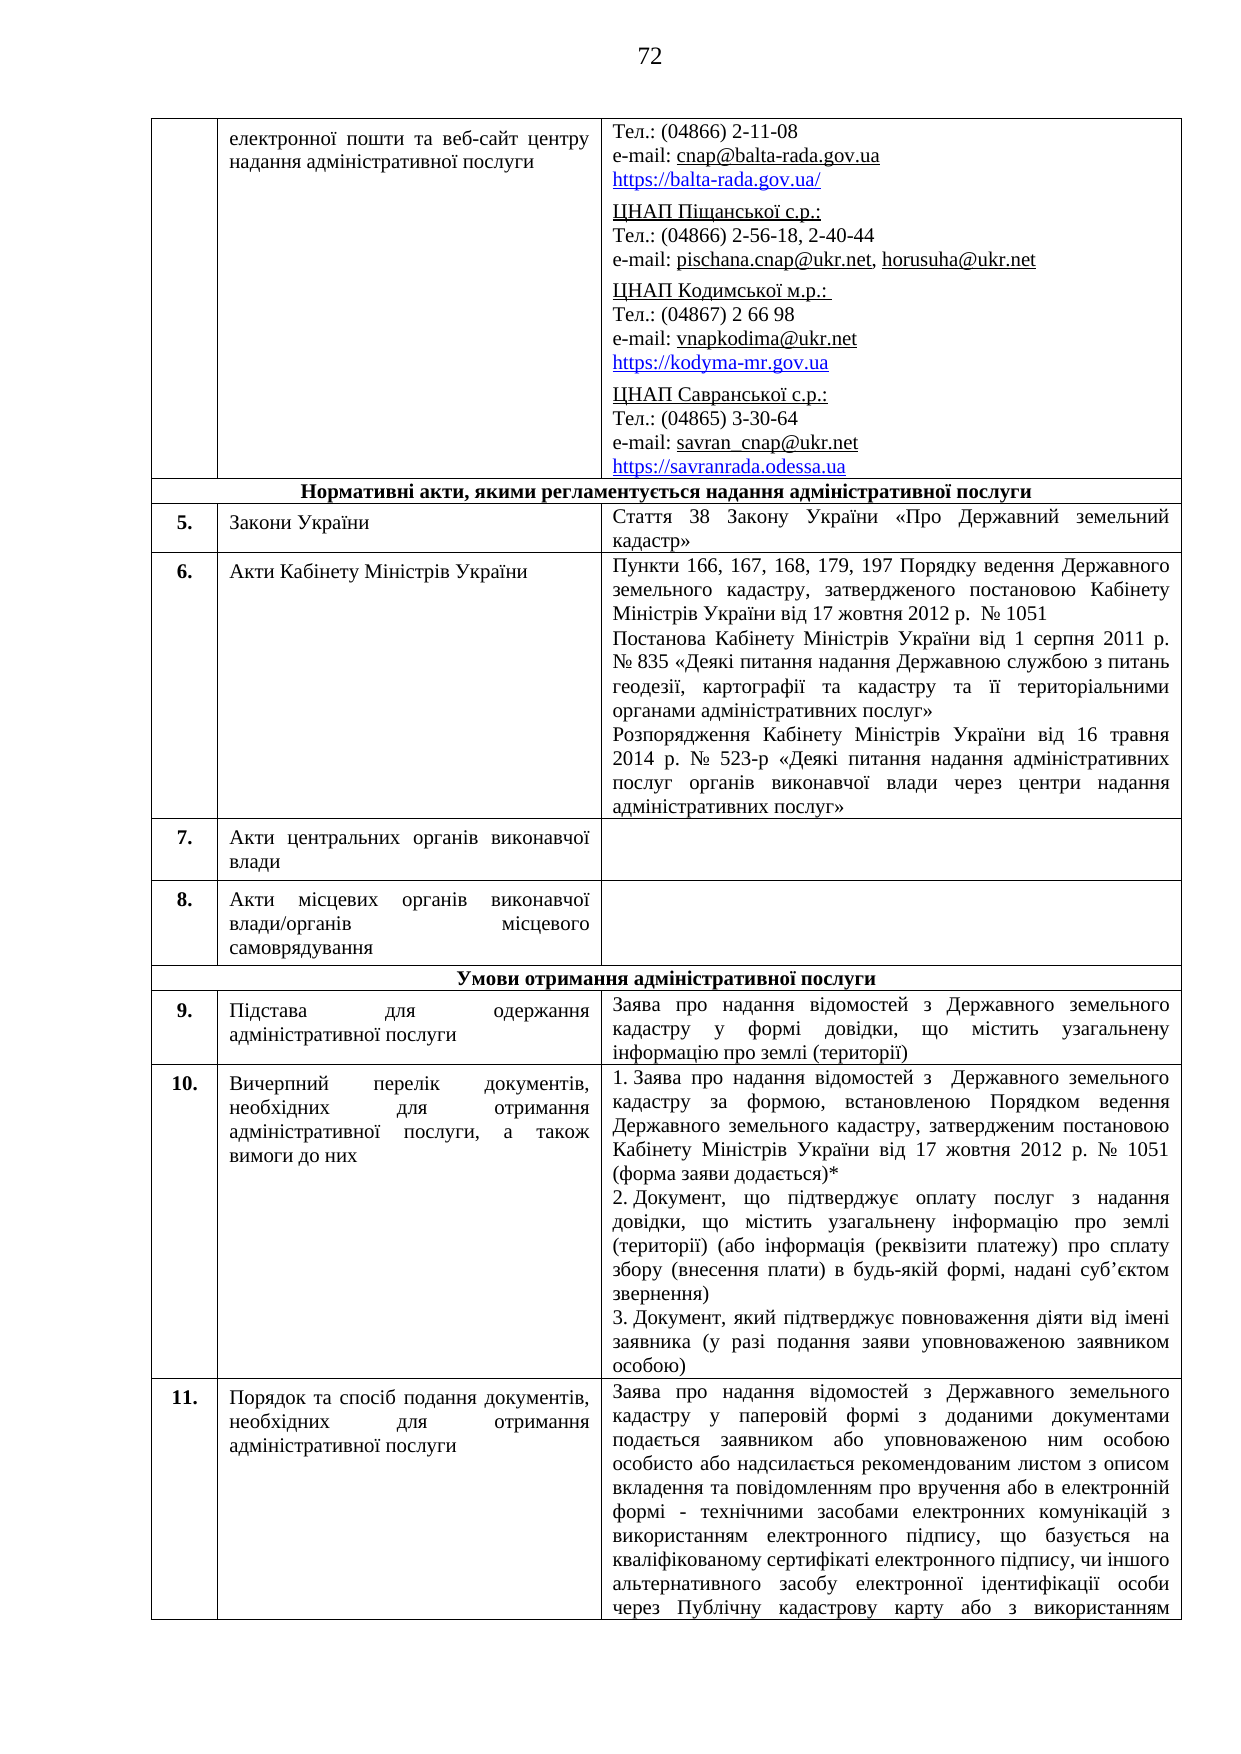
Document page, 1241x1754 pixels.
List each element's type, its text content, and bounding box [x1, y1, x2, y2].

table_cell 9. [152, 991, 217, 1064]
table_cell Нормативні акти, якими регламентується надання адміністративної послуги [152, 479, 1181, 503]
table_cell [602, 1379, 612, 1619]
table_cell [602, 819, 1181, 879]
table_cell Акти центральних органів виконавчої влади [218, 819, 601, 879]
table_cell Пункти 166, 167, 168, 179, 197 Порядку ведення Державного земельного кадастру, затвердженого постановою Кабінету Міністрів України від 17 жовтня 2012 р. № 1051 Постанова Кабінету Міністрів України від 1 серпня 2011 р. № 835 «Деякі питання надання Державною службою з питань геодезії, картографії та кадастру та її територіальними органами адміністративних послуг» Розпорядження Кабінету Міністрів України від 16 травня 2014 р. № 523-р «Деякі питання надання адміністративних послуг органів виконавчої влади через центри надання адміністративних послуг» [602, 553, 1181, 818]
table_cell Вичерпний перелік документів, необхідних для отримання адміністративної послуги, а також вимоги до них [218, 1065, 601, 1377]
table_cell Закони України [218, 504, 601, 552]
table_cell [602, 119, 1181, 478]
table_cell [602, 881, 1181, 965]
table_cell 4. [152, 119, 217, 478]
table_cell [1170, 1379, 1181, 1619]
table_cell Акти Кабінету Міністрів України [218, 553, 601, 818]
table_cell 5. [152, 504, 217, 552]
table_cell 1. Заява про надання відомостей з Державного земельного кадастру за формою, встановленою Порядком ведення Державного земельного кадастру, затвердженим постановою Кабінету Міністрів України від 17 жовтня 2012 р. № 1051 (форма заяви додається)* 2. Документ, що підтверджує оплату послуг з надання довідки, що містить узагальнену інформацію про землі (території) (або інформація (реквізити платежу) про сплату збору (внесення плати) в будь-якій формі, надані суб’єктом звернення) 3. Документ, який підтверджує повноваження діяти від імені заявника (у разі подання заяви уповноваженою заявником особою) [602, 1065, 1181, 1377]
table_cell 6. [152, 553, 217, 818]
table_cell 11. [152, 1379, 217, 1619]
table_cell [218, 119, 601, 478]
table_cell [218, 1379, 601, 1619]
table_cell 10. [152, 1065, 217, 1377]
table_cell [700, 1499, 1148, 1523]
table_cell 7. [152, 819, 217, 879]
table_cell Умови отримання адміністративної послуги [152, 966, 1181, 990]
table_cell Заява про надання відомостей з Державного земельного кадастру у формі довідки, що містить узагальнену інформацію про землі (території) [602, 991, 1181, 1064]
table_cell Підстава для одержання адміністративної послуги [218, 991, 601, 1064]
table_cell Акти місцевих органів виконавчої влади/органів місцевого самоврядування [218, 881, 601, 965]
table_cell Стаття 38 Закону України «Про Державний земельний кадастр» [602, 504, 1181, 552]
table_cell 8. [152, 881, 217, 965]
